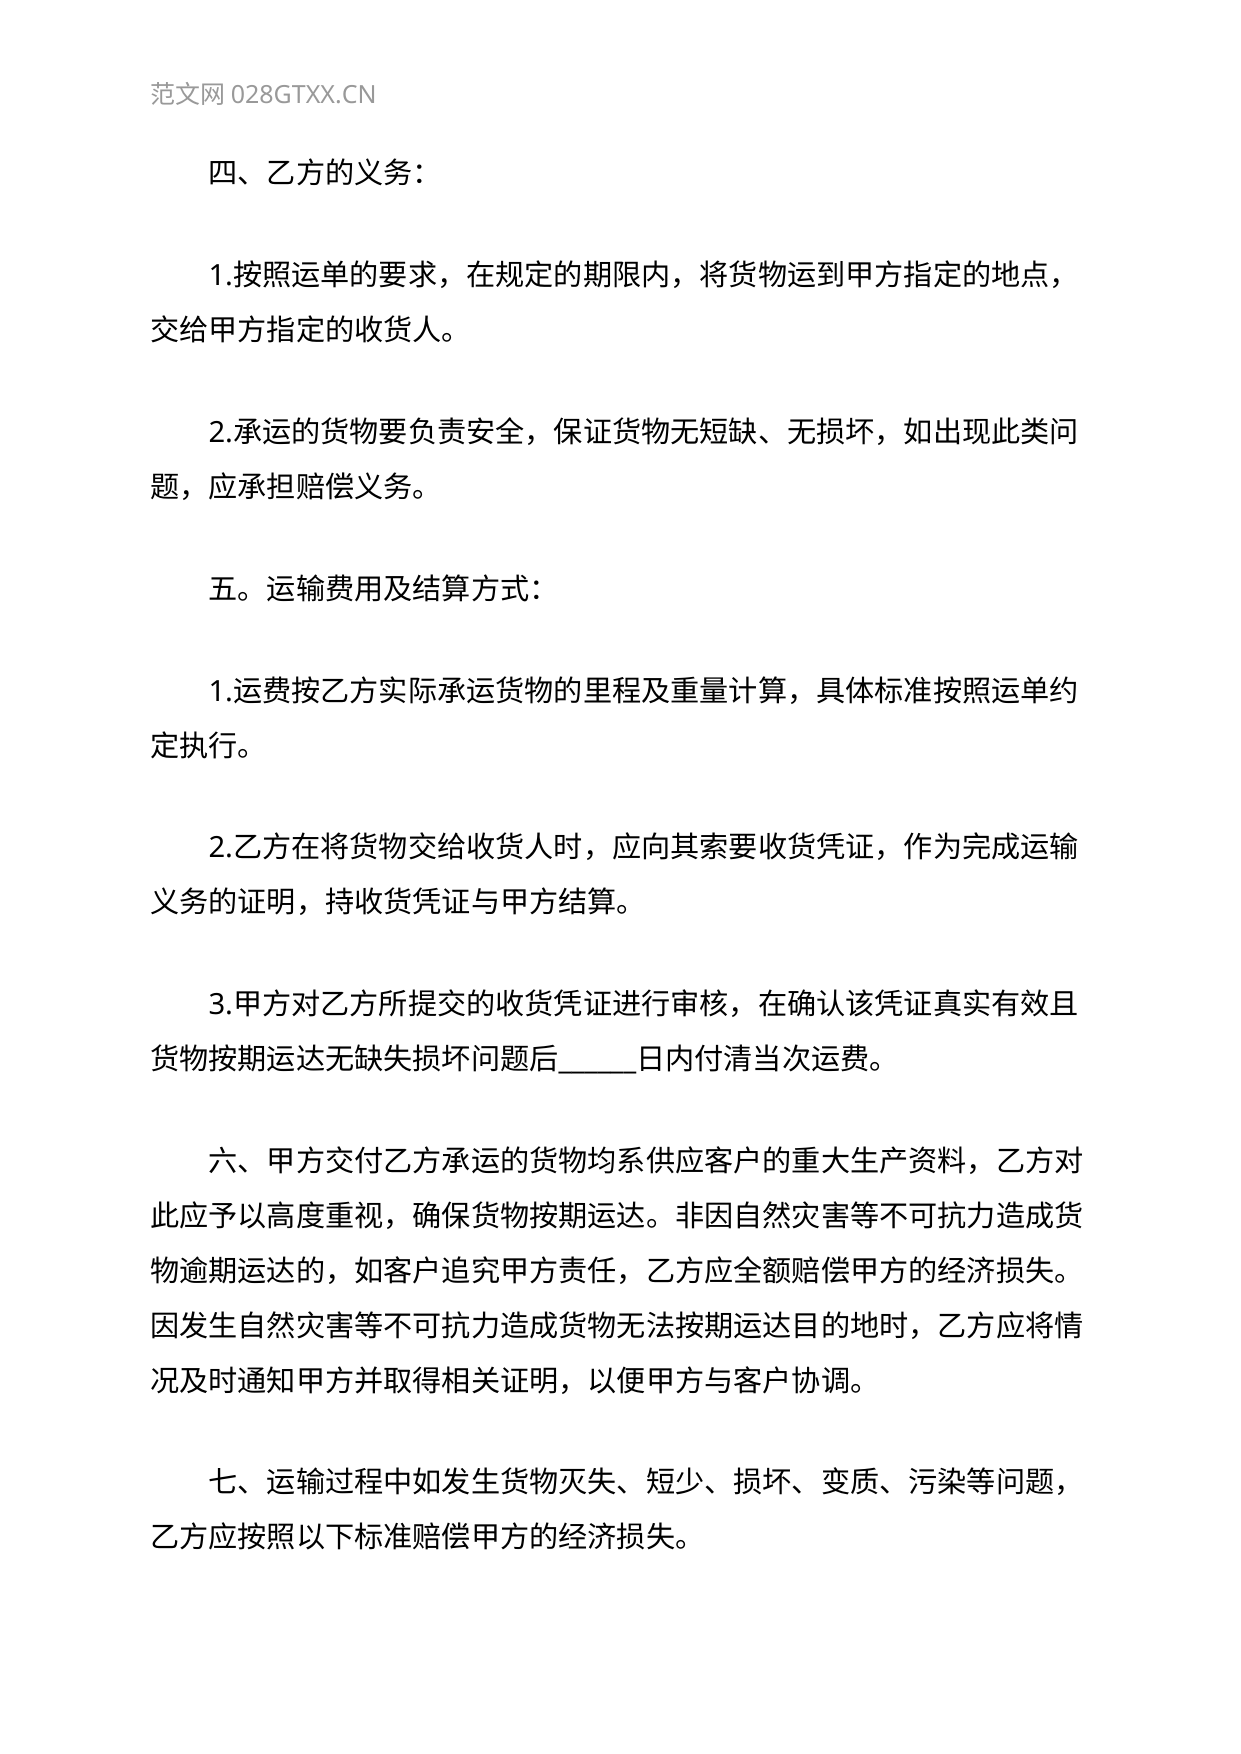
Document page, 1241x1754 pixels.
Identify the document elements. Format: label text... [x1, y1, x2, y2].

text 1.按照运单的要求，在规定的期限内，将货物运到甲方指定的地点，交给甲方指定的收货人。 [150, 252, 1090, 349]
text 2.乙方在将货物交给收货人时，应向其索要收货凭证，作为完成运输义务的证明，持收货凭证与甲方结算。 [150, 824, 1090, 921]
text 五。运输费用及结算方式： [150, 565, 1090, 608]
text 七、运输过程中如发生货物灭失、短少、损坏、变质、污染等问题，乙方应按照以下标准赔偿甲方的经济损失。 [150, 1459, 1090, 1556]
text 3.甲方对乙方所提交的收货凭证进行审核，在确认该凭证真实有效且货物按期运达无缺失损坏问题后______日内付清当次运费。 [150, 981, 1090, 1078]
text 四、乙方的义务： [150, 150, 1090, 192]
text 1.运费按乙方实际承运货物的里程及重量计算，具体标准按照运单约定执行。 [150, 667, 1090, 764]
text 六、甲方交付乙方承运的货物均系供应客户的重大生产资料，乙方对此应予以高度重视，确保货物按期运达。非因自然灾害等不可抗力造成货物逾期运达的，如客户追究甲方责任，乙方应全额赔偿甲方的经济损失。因发生自然灾害等不可抗力造成货物无法按期运达目的地时，乙方应将情况及时通知甲方并取得相关证明，以便甲方与客户协调。 [150, 1138, 1090, 1399]
text 2.承运的货物要负责安全，保证货物无短缺、无损坏，如出现此类问题，应承担赔偿义务。 [150, 408, 1090, 506]
